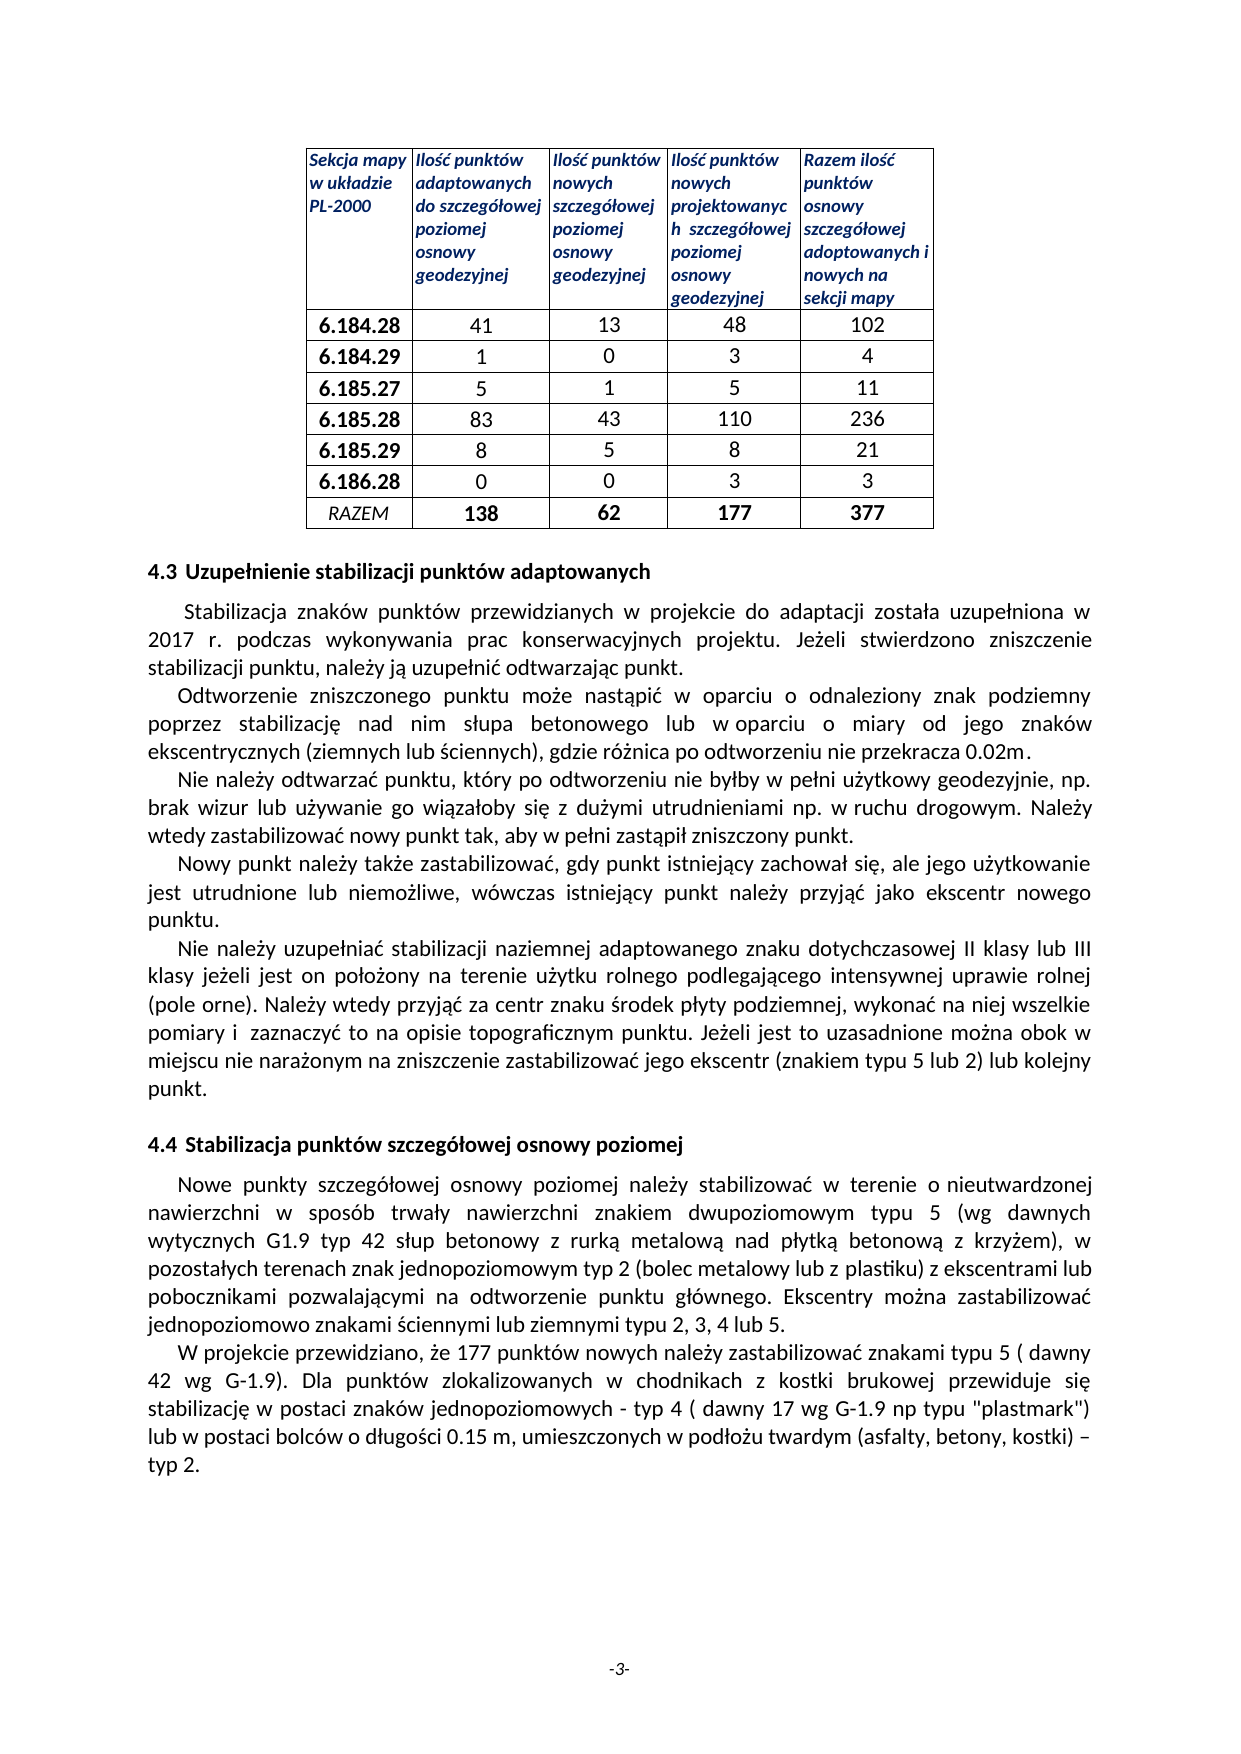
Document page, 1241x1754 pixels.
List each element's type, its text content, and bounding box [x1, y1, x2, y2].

table_cell 236 [801, 404, 933, 434]
table_cell 0 [413, 466, 549, 497]
table_cell 6.185.28 [307, 404, 412, 434]
table_cell 5 [413, 373, 549, 403]
text Odtworzenie zniszczonego punktu może nastąpić w oparciu o odnaleziony znak podziemny poprzez stabilizację nad nim słupa betonowego lub w oparciu o miary od jego znaków ekscentrycznych (ziemnych lub ściennych), gdzie różnica po odtworzeniu nie przekracza 0.02m. [148, 681, 1093, 766]
table_cell RAZEM [307, 498, 412, 528]
table_header Ilość punktów nowych szczegółowej poziomej osnowy geodezyjnej [550, 149, 667, 309]
table_header Sekcja mapy w układzie PL-2000 [307, 149, 412, 309]
table_cell 177 [668, 498, 800, 528]
table_cell 110 [668, 404, 800, 434]
table_cell 0 [550, 466, 667, 497]
table_cell 41 [413, 310, 549, 340]
table_cell 3 [668, 466, 800, 497]
table_header Razem ilość punktów osnowy szczegółowej adoptowanych i nowych na sekcji mapy [801, 149, 933, 309]
table_header Ilość punktów nowych projektowanych szczegółowej poziomej osnowy geodezyjnej [668, 149, 800, 309]
table_cell 8 [668, 435, 800, 465]
table_cell 6.184.29 [307, 341, 412, 372]
text Nie należy uzupełniać stabilizacji naziemnej adaptowanego znaku dotychczasowej II klasy lub III klasy jeżeli jest on położony na terenie użytku rolnego podlegającego intensywnej uprawie rolnej (pole orne). Należy wtedy przyjąć za centr znaku środek płyty podziemnej, wykonać na niej wszelkie pomiary i zaznaczyć to na opisie topograficznym punktu. Jeżeli jest to uzasadnione można obok w miejscu nie narażonym na zniszczenie zastabilizować jego ekscentr (znakiem typu 5 lub 2) lub kolejny punkt. [148, 934, 1093, 1102]
list Stabilizacja punktów szczegółowej osnowy poziomej [148, 1130, 1093, 1158]
table_cell 3 [668, 341, 800, 372]
table_cell 48 [668, 310, 800, 340]
table_cell 62 [550, 498, 667, 528]
table_cell 3 [801, 466, 933, 497]
text Nie należy odtwarzać punktu, który po odtworzeniu nie byłby w pełni użytkowy geodezyjnie, np. brak wizur lub używanie go wiązałoby się z dużymi utrudnieniami np. w ruchu drogowym. Należy wtedy zastabilizować nowy punkt tak, aby w pełni zastąpił zniszczony punkt. [148, 766, 1093, 849]
table_cell 13 [550, 310, 667, 340]
table_cell 6.186.28 [307, 466, 412, 497]
text Nowe punkty szczegółowej osnowy poziomej należy stabilizować w terenie o nieutwardzonej nawierzchni w sposób trwały nawierzchni znakiem dwupoziomowym typu 5 (wg dawnych wytycznych G1.9 typ 42 słup betonowy z rurką metalową nad płytką betonową z krzyżem), w pozostałych terenach znak jednopoziomowym typ 2 (bolec metalowy lub z plastiku) z ekscentrami lub pobocznikami pozwalającymi na odtworzenie punktu głównego. Ekscentry można zastabilizować jednopoziomowo znakami ściennymi lub ziemnymi typu 2, 3, 4 lub 5. [148, 1170, 1093, 1338]
table_cell 1 [413, 341, 549, 372]
table_cell 6.185.27 [307, 373, 412, 403]
table_cell 4 [801, 341, 933, 372]
text Stabilizacja znaków punktów przewidzianych w projekcie do adaptacji została uzupełniona w 2017 r. podczas wykonywania prac konserwacyjnych projektu. Jeżeli stwierdzono zniszczenie stabilizacji punktu, należy ją uzupełnić odtwarzając punkt. [148, 597, 1093, 681]
table_cell 102 [801, 310, 933, 340]
table_cell 21 [801, 435, 933, 465]
table_cell 377 [801, 498, 933, 528]
text W projekcie przewidziano, że 177 punktów nowych należy zastabilizować znakami typu 5 ( dawny 42 wg G-1.9). Dla punktów zlokalizowanych w chodnikach z kostki brukowej przewiduje się stabilizację w postaci znaków jednopoziomowych - typ 4 ( dawny 17 wg G-1.9 np typu "plastmark") lub w postaci bolców o długości 0.15 m, umieszczonych w podłożu twardym (asfalty, betony, kostki) – typ 2. [148, 1338, 1093, 1478]
table_cell 1 [550, 373, 667, 403]
text Nowy punkt należy także zastabilizować, gdy punkt istniejący zachował się, ale jego użytkowanie jest utrudnione lub niemożliwe, wówczas istniejący punkt należy przyjąć jako ekscentr nowego punktu. [148, 849, 1093, 934]
table_cell 6.184.28 [307, 310, 412, 340]
table_cell 11 [801, 373, 933, 403]
table_cell 5 [668, 373, 800, 403]
table_cell 138 [413, 498, 549, 528]
table_cell 5 [550, 435, 667, 465]
table_cell 6.185.29 [307, 435, 412, 465]
table_cell 83 [413, 404, 549, 434]
table_header Ilość punktów adaptowanych do szczegółowej poziomej osnowy geodezyjnej [413, 149, 549, 309]
table_cell 43 [550, 404, 667, 434]
table_cell 8 [413, 435, 549, 465]
list Uzupełnienie stabilizacji punktów adaptowanych [148, 557, 1093, 585]
table_cell 0 [550, 341, 667, 372]
